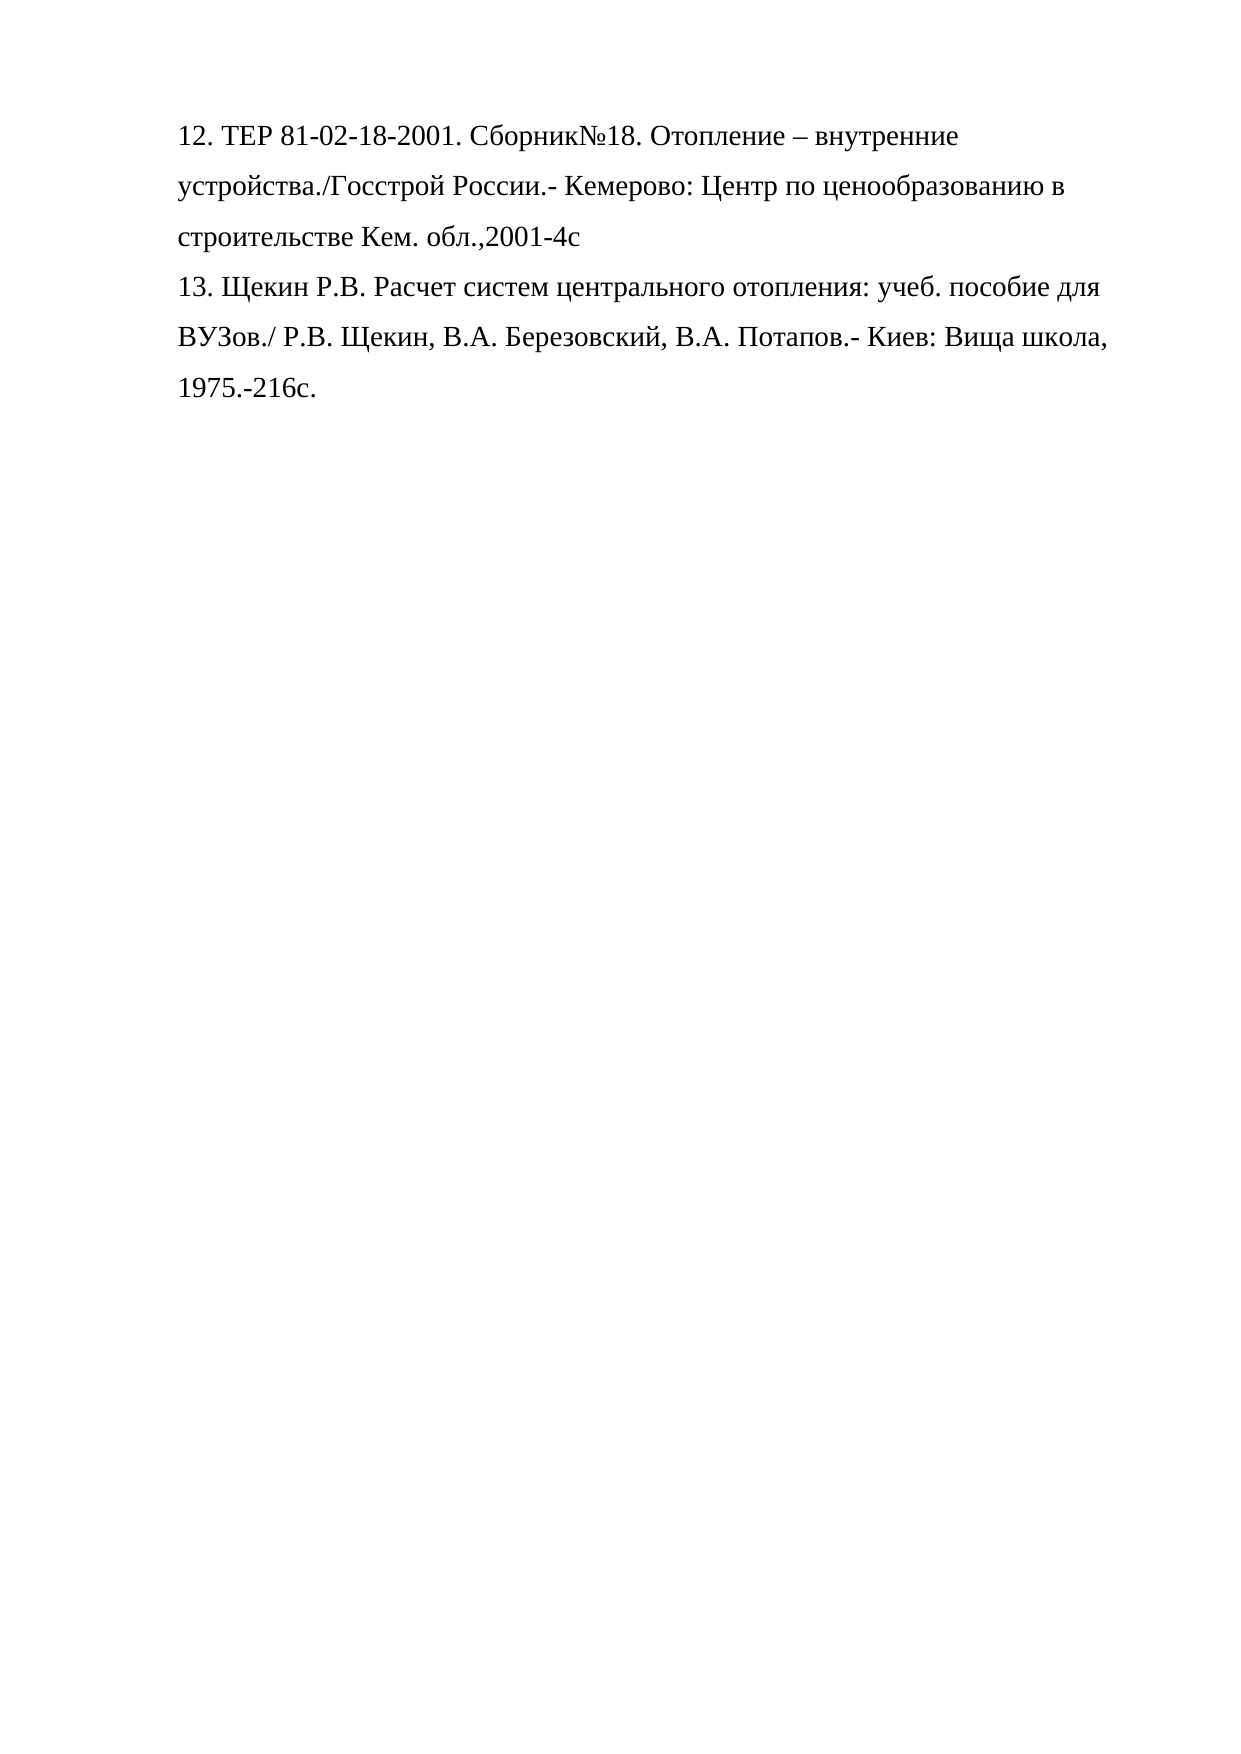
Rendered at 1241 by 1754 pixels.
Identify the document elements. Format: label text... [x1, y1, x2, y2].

text 12. ТЕР 81-02-18-2001. Сборник№18. Отопление – внутренние устройства./Госстрой России.- Кемерово: Центр по ценообразованию в строительстве Кем. обл.,2001-4с [177, 118, 1152, 252]
text 13. Щекин Р.В. Расчет систем центрального отопления: учеб. пособие для ВУЗов./ Р.В. Щекин, В.А. Березовский, В.А. Потапов.- Киев: Вища школа, 1975.-216с. [177, 269, 1152, 403]
